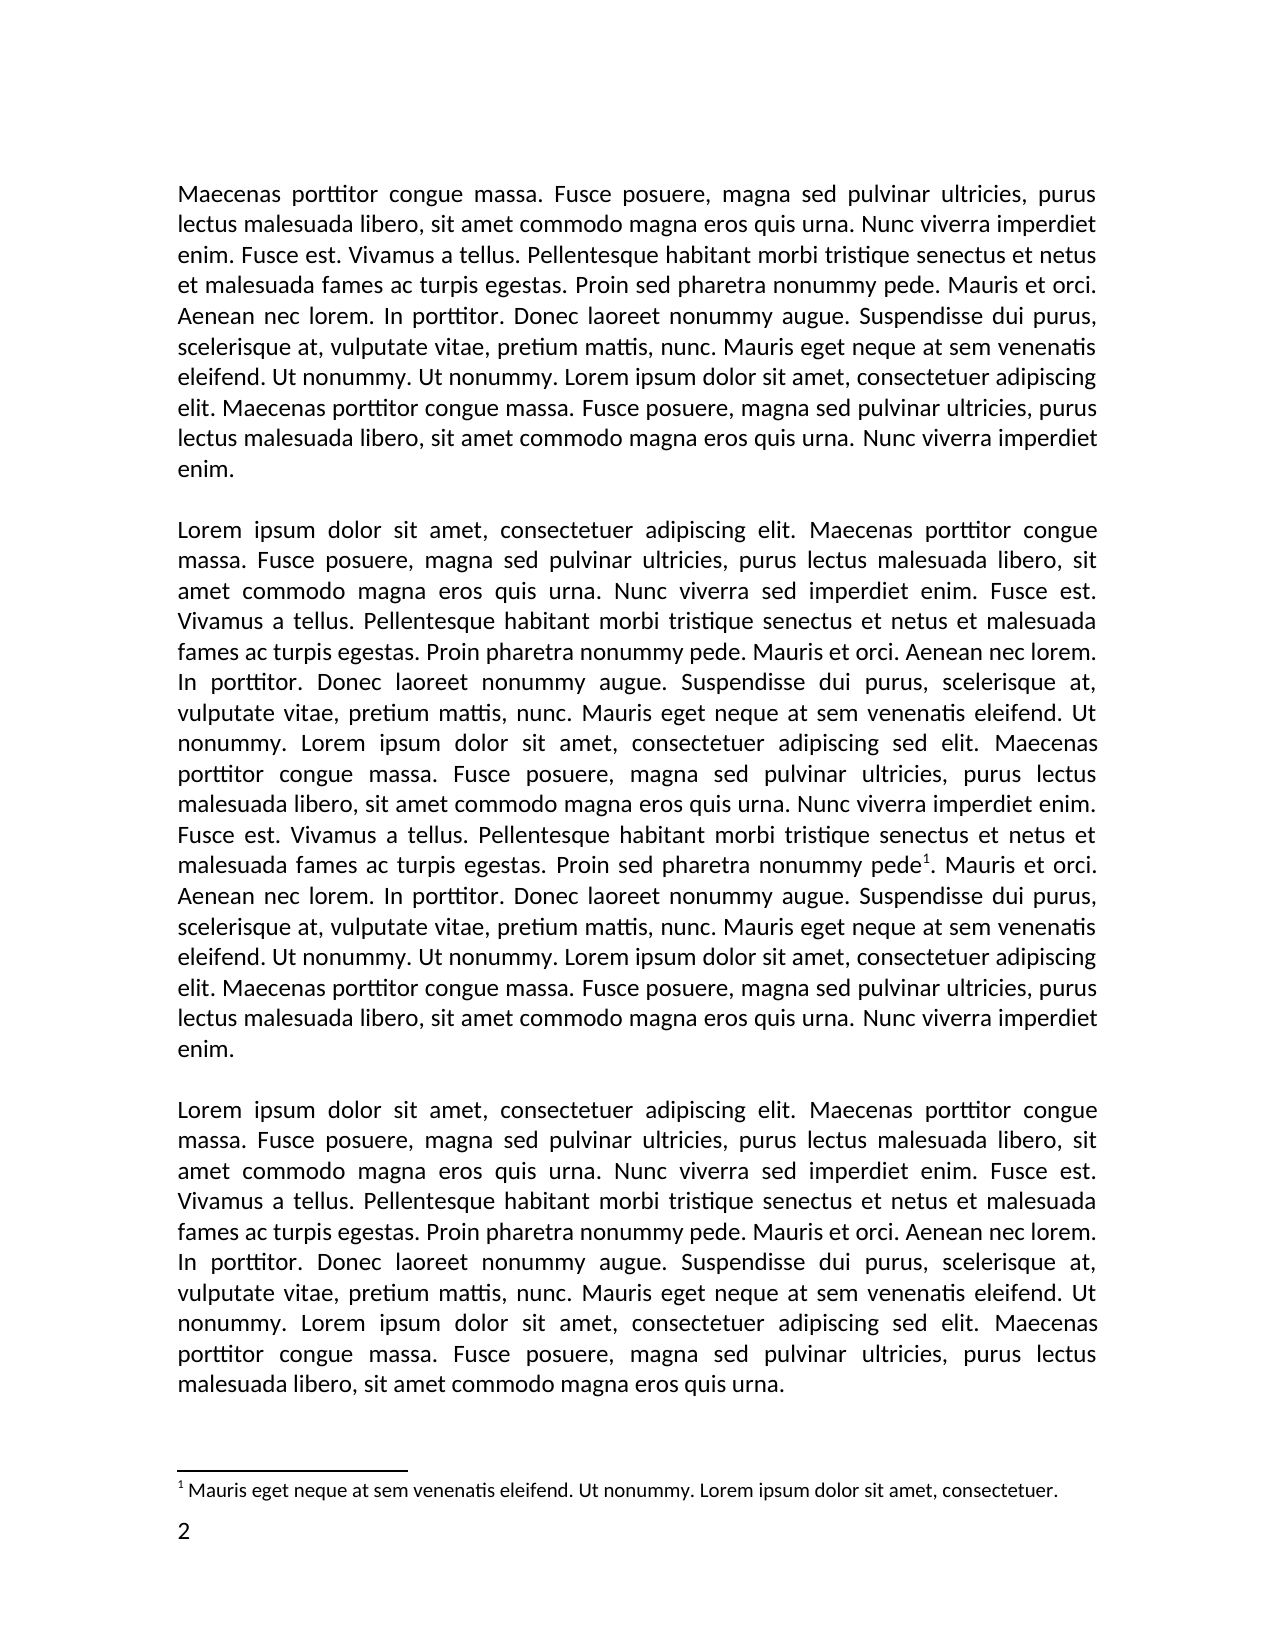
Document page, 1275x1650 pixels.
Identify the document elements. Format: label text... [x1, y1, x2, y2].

text Lorem ipsum dolor sit amet, consectetuer adipiscing elit. Maecenas porttitor congue massa. Fusce posuere, magna sed pulvinar ultricies, purus lectus malesuada libero, sit amet commodo magna eros quis urna. Nunc viverra sed imperdiet enim. Fusce est. Vivamus a tellus. Pellentesque habitant morbi tristique senectus et netus et malesuada fames ac turpis egestas. Proin pharetra nonummy pede. Mauris et orci. Aenean nec lorem. In porttitor. Donec laoreet nonummy augue. Suspendisse dui purus, scelerisque at, vulputate vitae, pretium mattis, nunc. Mauris eget neque at sem venenatis eleifend. Ut nonummy. Lorem ipsum dolor sit amet, consectetuer adipiscing sed elit. Maecenas porttitor congue massa. Fusce posuere, magna sed pulvinar ultricies, purus lectus malesuada libero, sit amet commodo magna eros quis urna. Nunc viverra imperdiet enim. Fusce est. Vivamus a tellus. Pellentesque habitant morbi tristique senectus et netus et malesuada fames ac turpis egestas. Proin sed pharetra nonummy pede. Mauris et orci. Aenean nec lorem. In porttitor. Donec laoreet nonummy augue. Suspendisse dui purus, scelerisque at, vulputate vitae, pretium mattis, nunc. Mauris eget neque at sem venenatis eleifend. Ut nonummy. Ut nonummy. Lorem ipsum dolor sit amet, consectetuer adipiscing elit. Maecenas porttitor congue massa. Fusce posuere, magna sed pulvinar ultricies, purus lectus malesuada libero, sit amet commodo magna eros quis urna. Nunc viverra imperdiet enim. [177, 514, 1098, 1063]
text Maecenas porttitor congue massa. Fusce posuere, magna sed pulvinar ultricies, purus lectus malesuada libero, sit amet commodo magna eros quis urna. Nunc viverra imperdiet enim. Fusce est. Vivamus a tellus. Pellentesque habitant morbi tristique senectus et netus et malesuada fames ac turpis egestas. Proin sed pharetra nonummy pede. Mauris et orci. Aenean nec lorem. In porttitor. Donec laoreet nonummy augue. Suspendisse dui purus, scelerisque at, vulputate vitae, pretium mattis, nunc. Mauris eget neque at sem venenatis eleifend. Ut nonummy. Ut nonummy. Lorem ipsum dolor sit amet, consectetuer adipiscing elit. Maecenas porttitor congue massa. Fusce posuere, magna sed pulvinar ultricies, purus lectus malesuada libero, sit amet commodo magna eros quis urna. Nunc viverra imperdiet enim. [177, 178, 1098, 483]
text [177, 1094, 1098, 1399]
